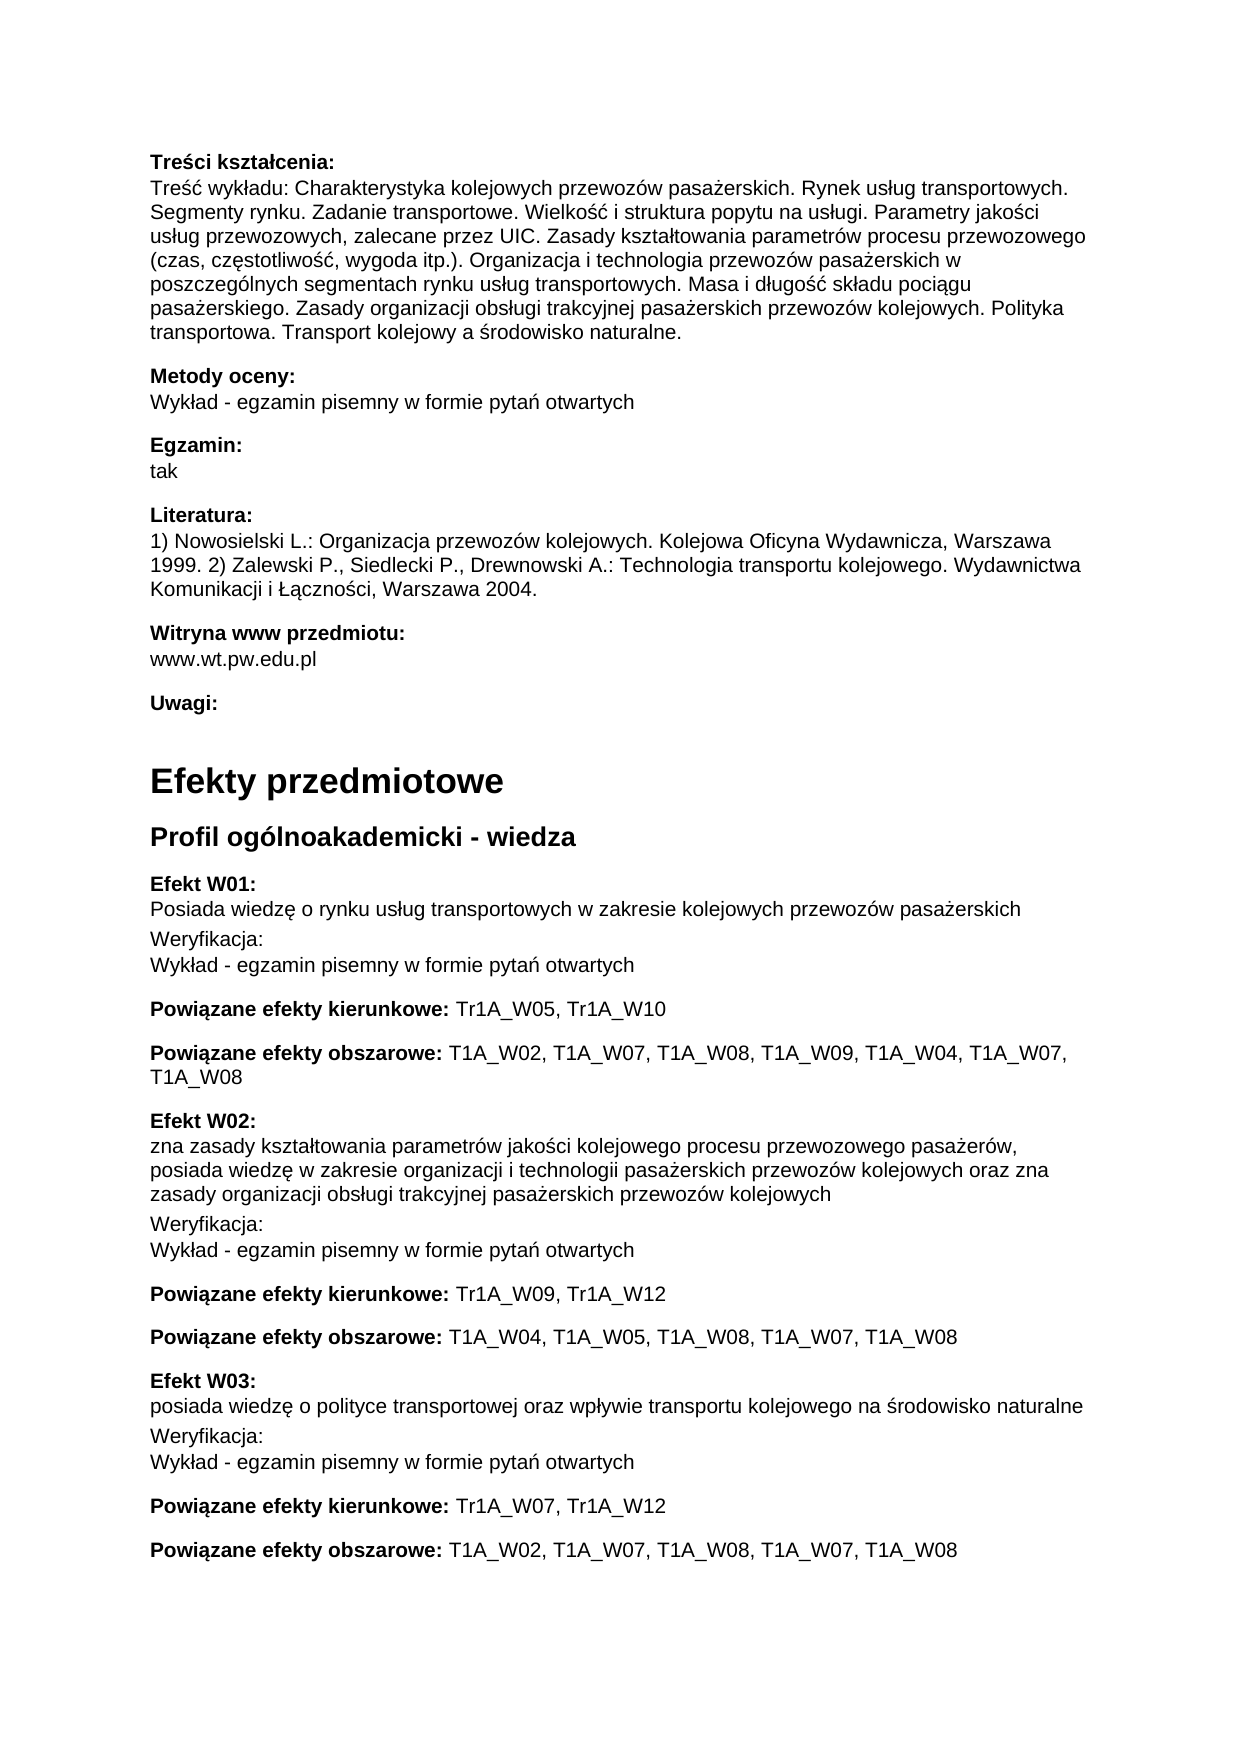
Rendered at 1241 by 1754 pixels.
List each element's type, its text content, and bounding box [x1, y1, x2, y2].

text Weryfikacja: [150, 1212, 1090, 1236]
text Metody oceny: [150, 363, 1090, 387]
text Literatura: [150, 503, 1090, 527]
subtitle Profil ogólnoakademicki - wiedza [150, 821, 1090, 852]
text Powiązane efekty obszarowe: T1A_W02, T1A_W07, T1A_W08, T1A_W09, T1A_W04, T1A_W07, T1A_W08 [150, 1041, 1090, 1089]
text Weryfikacja: [150, 1424, 1090, 1448]
text Wykład - egzamin pisemny w formie pytań otwartych [150, 1238, 1090, 1262]
text Posiada wiedzę o rynku usług transportowych w zakresie kolejowych przewozów pasażerskich [150, 897, 1090, 921]
text Powiązane efekty kierunkowe: Tr1A_W09, Tr1A_W12 [150, 1281, 1090, 1305]
text Treści kształcenia: [150, 150, 1090, 174]
text Wykład - egzamin pisemny w formie pytań otwartych [150, 389, 1090, 413]
text Uwagi: [150, 691, 1090, 714]
text Powiązane efekty obszarowe: T1A_W02, T1A_W07, T1A_W08, T1A_W07, T1A_W08 [150, 1538, 1090, 1562]
text Powiązane efekty obszarowe: T1A_W04, T1A_W05, T1A_W08, T1A_W07, T1A_W08 [150, 1325, 1090, 1349]
subtitle Efekty przedmiotowe [150, 760, 1090, 801]
text 1) Nowosielski L.: Organizacja przewozów kolejowych. Kolejowa Oficyna Wydawnicza, Warszawa 1999. 2) Zalewski P., Siedlecki P., Drewnowski A.: Technologia transportu kolejowego. Wydawnictwa Komunikacji i Łączności, Warszawa 2004. [150, 529, 1090, 601]
text zna zasady kształtowania parametrów jakości kolejowego procesu przewozowego pasażerów, posiada wiedzę w zakresie organizacji i technologii pasażerskich przewozów kolejowych oraz zna zasady organizacji obsługi trakcyjnej pasażerskich przewozów kolejowych [150, 1133, 1090, 1205]
text Powiązane efekty kierunkowe: Tr1A_W05, Tr1A_W10 [150, 997, 1090, 1021]
text Egzamin: [150, 433, 1090, 457]
text posiada wiedzę o polityce transportowej oraz wpływie transportu kolejowego na środowisko naturalne [150, 1394, 1090, 1418]
text Powiązane efekty kierunkowe: Tr1A_W07, Tr1A_W12 [150, 1494, 1090, 1518]
text tak [150, 459, 1090, 483]
text www.wt.pw.edu.pl [150, 647, 1090, 671]
text Efekt W02: [150, 1108, 1090, 1132]
text Wykład - egzamin pisemny w formie pytań otwartych [150, 1450, 1090, 1474]
text Weryfikacja: [150, 927, 1090, 951]
text Treść wykładu: Charakterystyka kolejowych przewozów pasażerskich. Rynek usług transportowych. Segmenty rynku. Zadanie transportowe. Wielkość i struktura popytu na usługi. Parametry jakości usług przewozowych, zalecane przez UIC. Zasady kształtowania parametrów procesu przewozowego (czas, częstotliwość, wygoda itp.). Organizacja i technologia przewozów pasażerskich w poszczególnych segmentach rynku usług transportowych. Masa i długość składu pociągu pasażerskiego. Zasady organizacji obsługi trakcyjnej pasażerskich przewozów kolejowych. Polityka transportowa. Transport kolejowy a środowisko naturalne. [150, 176, 1090, 344]
text Wykład - egzamin pisemny w formie pytań otwartych [150, 953, 1090, 977]
text Efekt W01: [150, 872, 1090, 896]
text Witryna www przedmiotu: [150, 621, 1090, 645]
text Efekt W03: [150, 1369, 1090, 1393]
